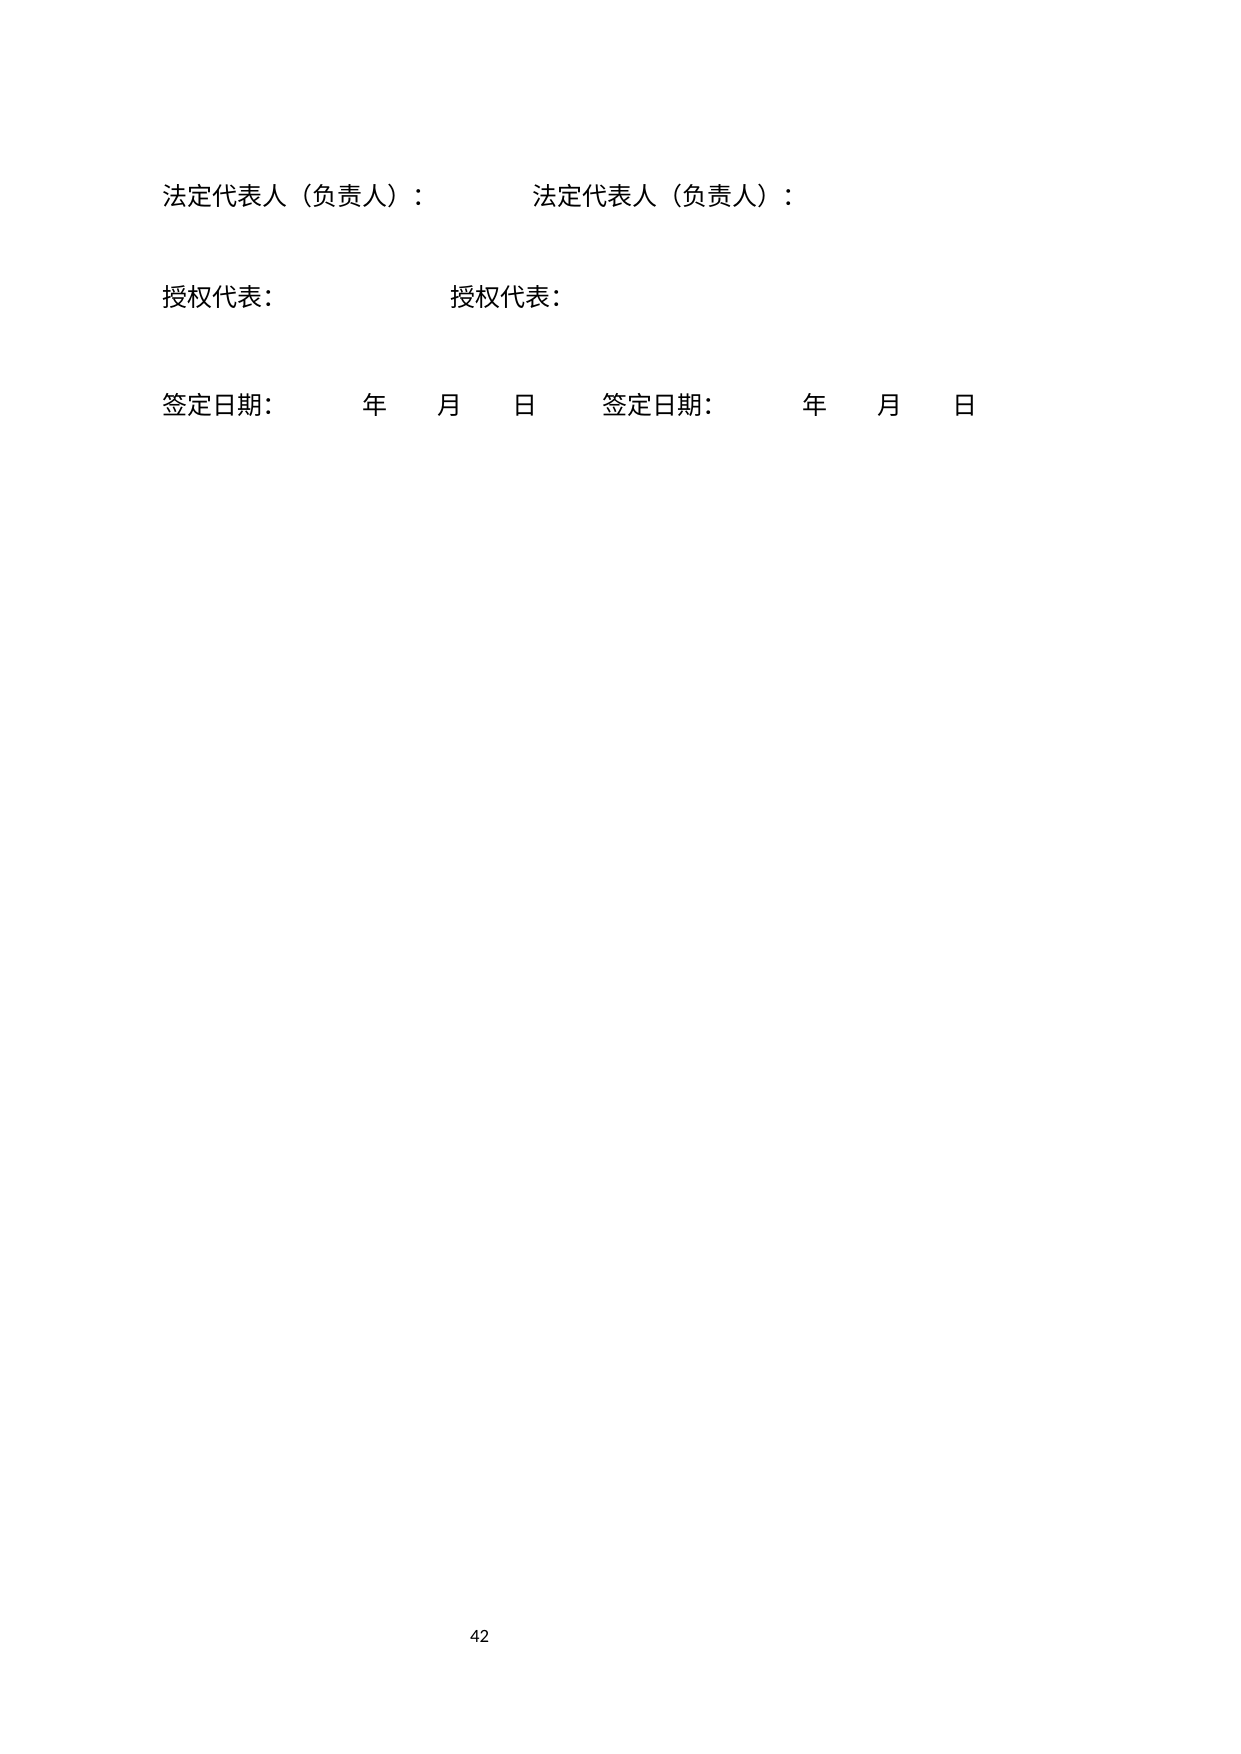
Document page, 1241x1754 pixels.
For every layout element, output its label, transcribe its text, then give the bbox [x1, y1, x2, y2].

text 签定日期： 年 月 日 签定日期： 年 月 日 [112, 371, 1128, 436]
text 法定代表人（负责人）： 法定代表人（负责人）： [112, 162, 1128, 227]
text 授权代表： 授权代表： [112, 263, 1128, 328]
